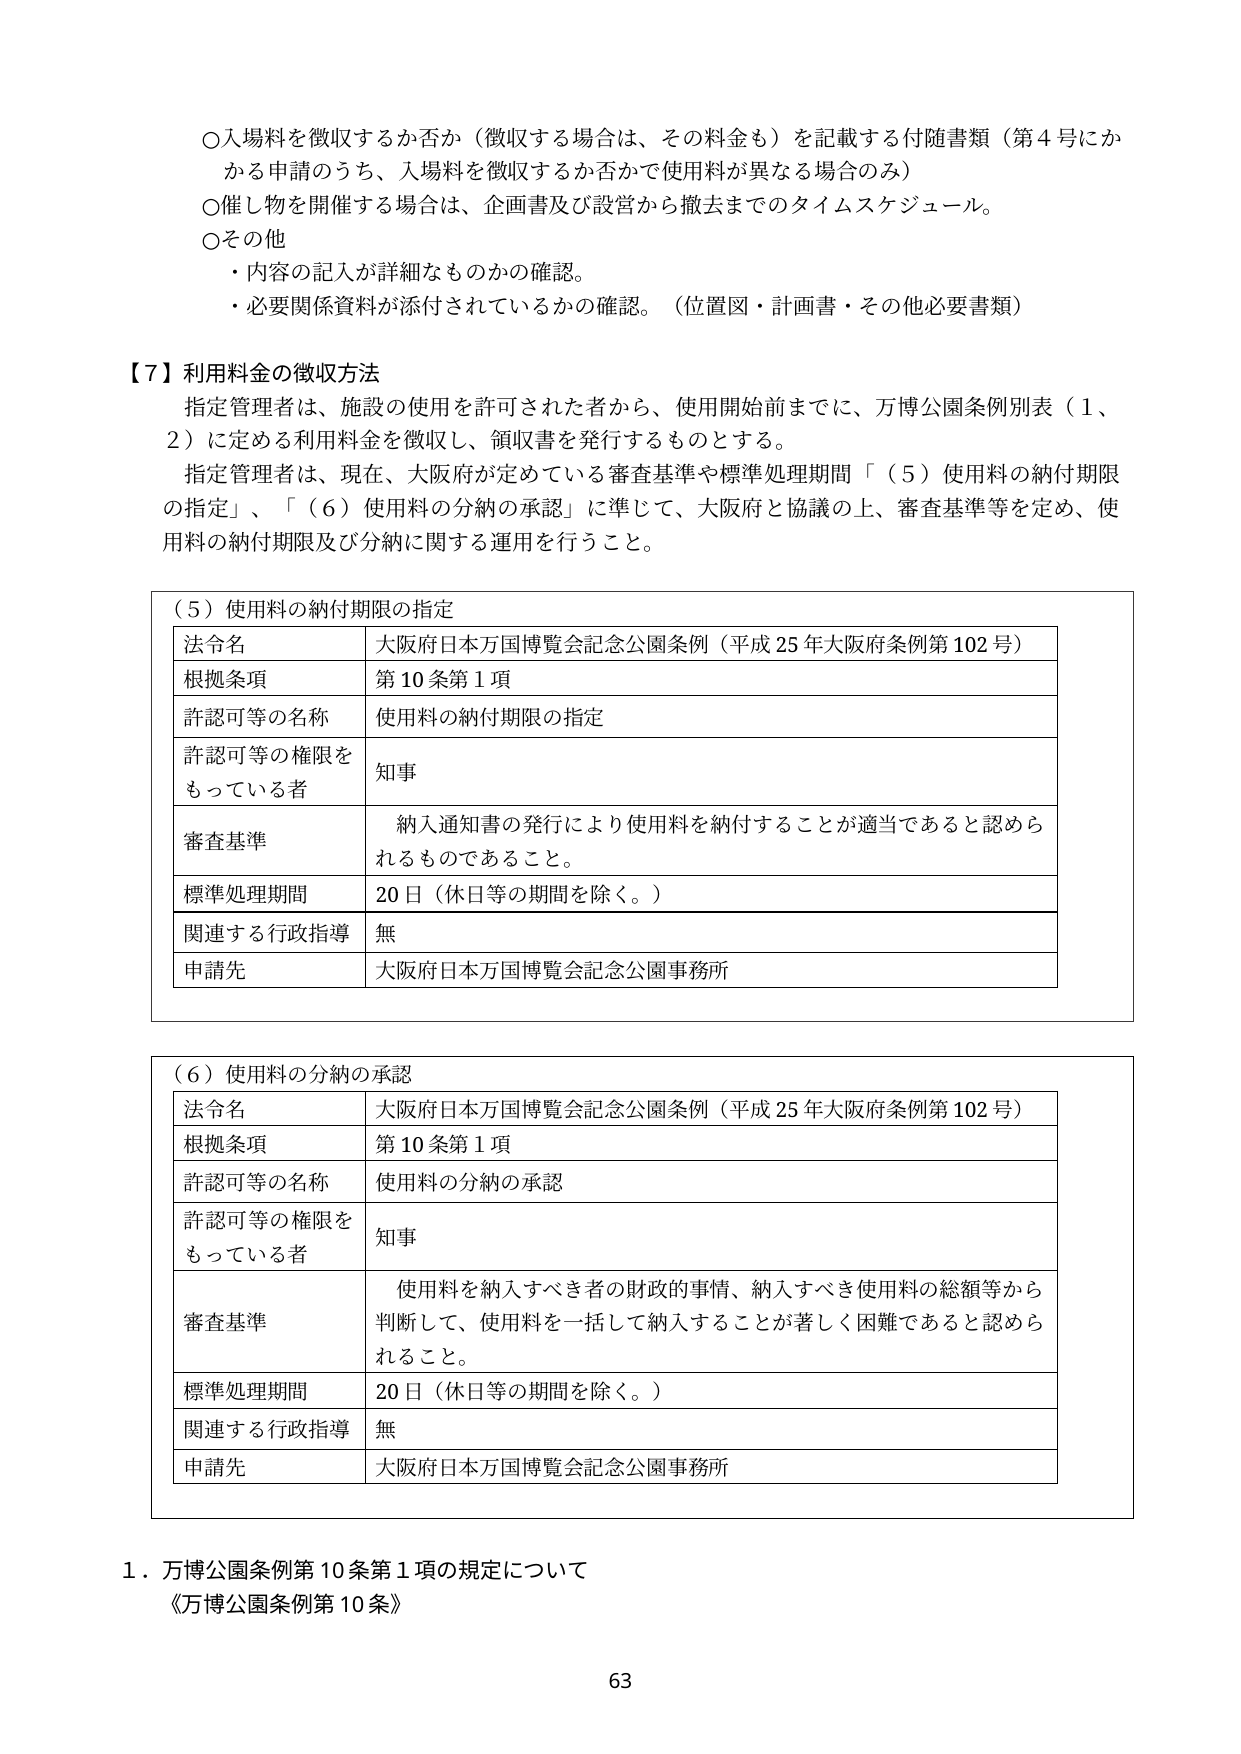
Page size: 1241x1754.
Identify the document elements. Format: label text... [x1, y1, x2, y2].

text ○入場料を徴収するか否か（徴収する場合は、その料金も）を記載する付随書類（第４号にかかる申請のうち、入場料を徴収するか否かで使用料が異なる場合のみ） [201, 120, 1122, 187]
text ○催し物を開催する場合は、企画書及び設営から撤去までのタイムスケジュール。 [201, 187, 1122, 221]
text ・内容の記入が詳細なものかの確認。 [181, 254, 1122, 288]
text ・必要関係資料が添付されているかの確認。（位置図・計画書・その他必要書類） [181, 288, 1122, 322]
subtitle 【７】利用料金の徴収方法 [118, 355, 1122, 389]
text 《万博公園条例第10条》 [160, 1586, 1122, 1620]
table_header （５）使用料の納付期限の指定 [152, 592, 1133, 1021]
text 指定管理者は、現在、大阪府が定めている審査基準や標準処理期間「（５）使用料の納付期限の指定」、「（６）使用料の分納の承認」に準じて、大阪府と協議の上、審査基準等を定め、使用料の納付期限及び分納に関する運用を行うこと。 [162, 456, 1122, 557]
text ○その他 [201, 221, 1122, 254]
subtitle １．万博公園条例第10条第１項の規定について [118, 1553, 1122, 1586]
text 指定管理者は、施設の使用を許可された者から、使用開始前までに、万博公園条例別表（１、２）に定める利用料金を徴収し、領収書を発行するものとする。 [162, 389, 1122, 456]
table_header （６）使用料の分納の承認 [152, 1057, 1133, 1518]
